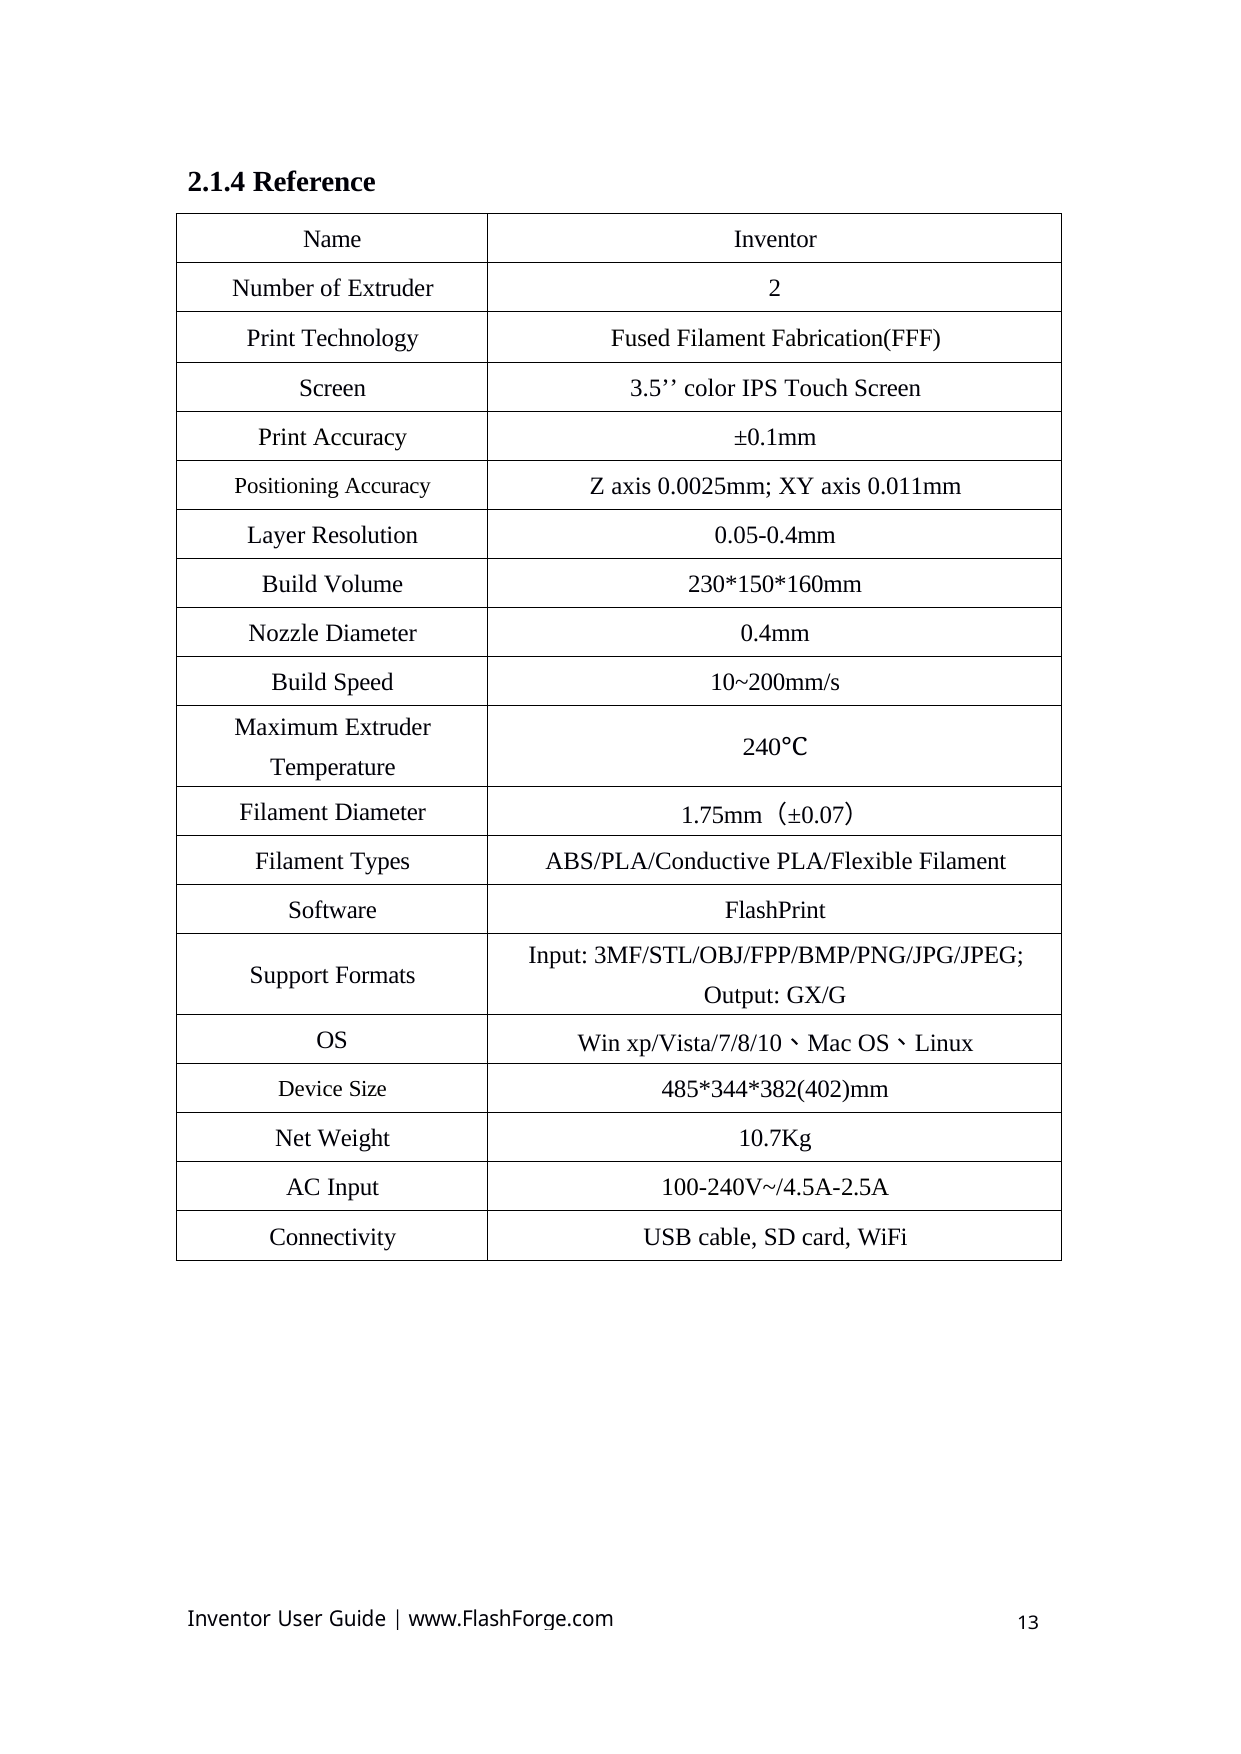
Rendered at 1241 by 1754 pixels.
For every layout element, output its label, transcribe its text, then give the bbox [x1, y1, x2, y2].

table_cell 10.7Kg [488, 1113, 1061, 1161]
list Reference [187, 164, 1113, 197]
table_cell AC Input [177, 1162, 487, 1210]
table_cell Screen [177, 363, 487, 411]
table_cell Support Formats [177, 934, 487, 1014]
table_cell Win xp/Vista/7/8/10、Mac OS、Linux [488, 1015, 1061, 1063]
table_cell ABS/PLA/Conductive PLA/Flexible Filament [488, 836, 1061, 884]
table_cell Connectivity [177, 1211, 487, 1260]
table_cell Print Technology [177, 312, 487, 362]
table_cell Input: 3MF/STL/OBJ/FPP/BMP/PNG/JPG/JPEG; Output: GX/G [488, 934, 1061, 1014]
table_cell Filament Diameter [177, 787, 487, 835]
table_cell Build Speed [177, 657, 487, 705]
table_header Inventor [488, 214, 1061, 262]
table_cell Layer Resolution [177, 510, 487, 558]
table_cell Filament Types [177, 836, 487, 884]
table_cell Nozzle Diameter [177, 608, 487, 656]
table_cell 3.5’’ color IPS Touch Screen [488, 363, 1061, 411]
table_cell Maximum Extruder Temperature [177, 706, 487, 786]
table_cell 10~200mm/s [488, 657, 1061, 705]
table_cell 240℃ [488, 706, 1061, 786]
table_cell Device Size [177, 1064, 487, 1112]
table_cell USB cable, SD card, WiFi [488, 1211, 1061, 1260]
table_cell Software [177, 885, 487, 933]
table_cell OS [177, 1015, 487, 1063]
table_cell 485*344*382(402)mm [488, 1064, 1061, 1112]
table_cell 100-240V~/4.5A-2.5A [488, 1162, 1061, 1210]
table_cell 0.4mm [488, 608, 1061, 656]
table_cell 2 [488, 263, 1061, 311]
table_cell Fused Filament Fabrication(FFF) [488, 312, 1061, 362]
table_cell FlashPrint [488, 885, 1061, 933]
table_cell Positioning Accuracy [177, 461, 487, 509]
table_cell 0.05-0.4mm [488, 510, 1061, 558]
table_cell 1.75mm（±0.07） [488, 787, 1061, 835]
table_cell Number of Extruder [177, 263, 487, 311]
table_cell ±0.1mm [488, 412, 1061, 460]
table_cell Net Weight [177, 1113, 487, 1161]
table_cell 230*150*160mm [488, 559, 1061, 607]
table_header Name [177, 214, 487, 262]
table_cell Print Accuracy [177, 412, 487, 460]
table_cell Z axis 0.0025mm; XY axis 0.011mm [488, 461, 1061, 509]
table_cell Build Volume [177, 559, 487, 607]
